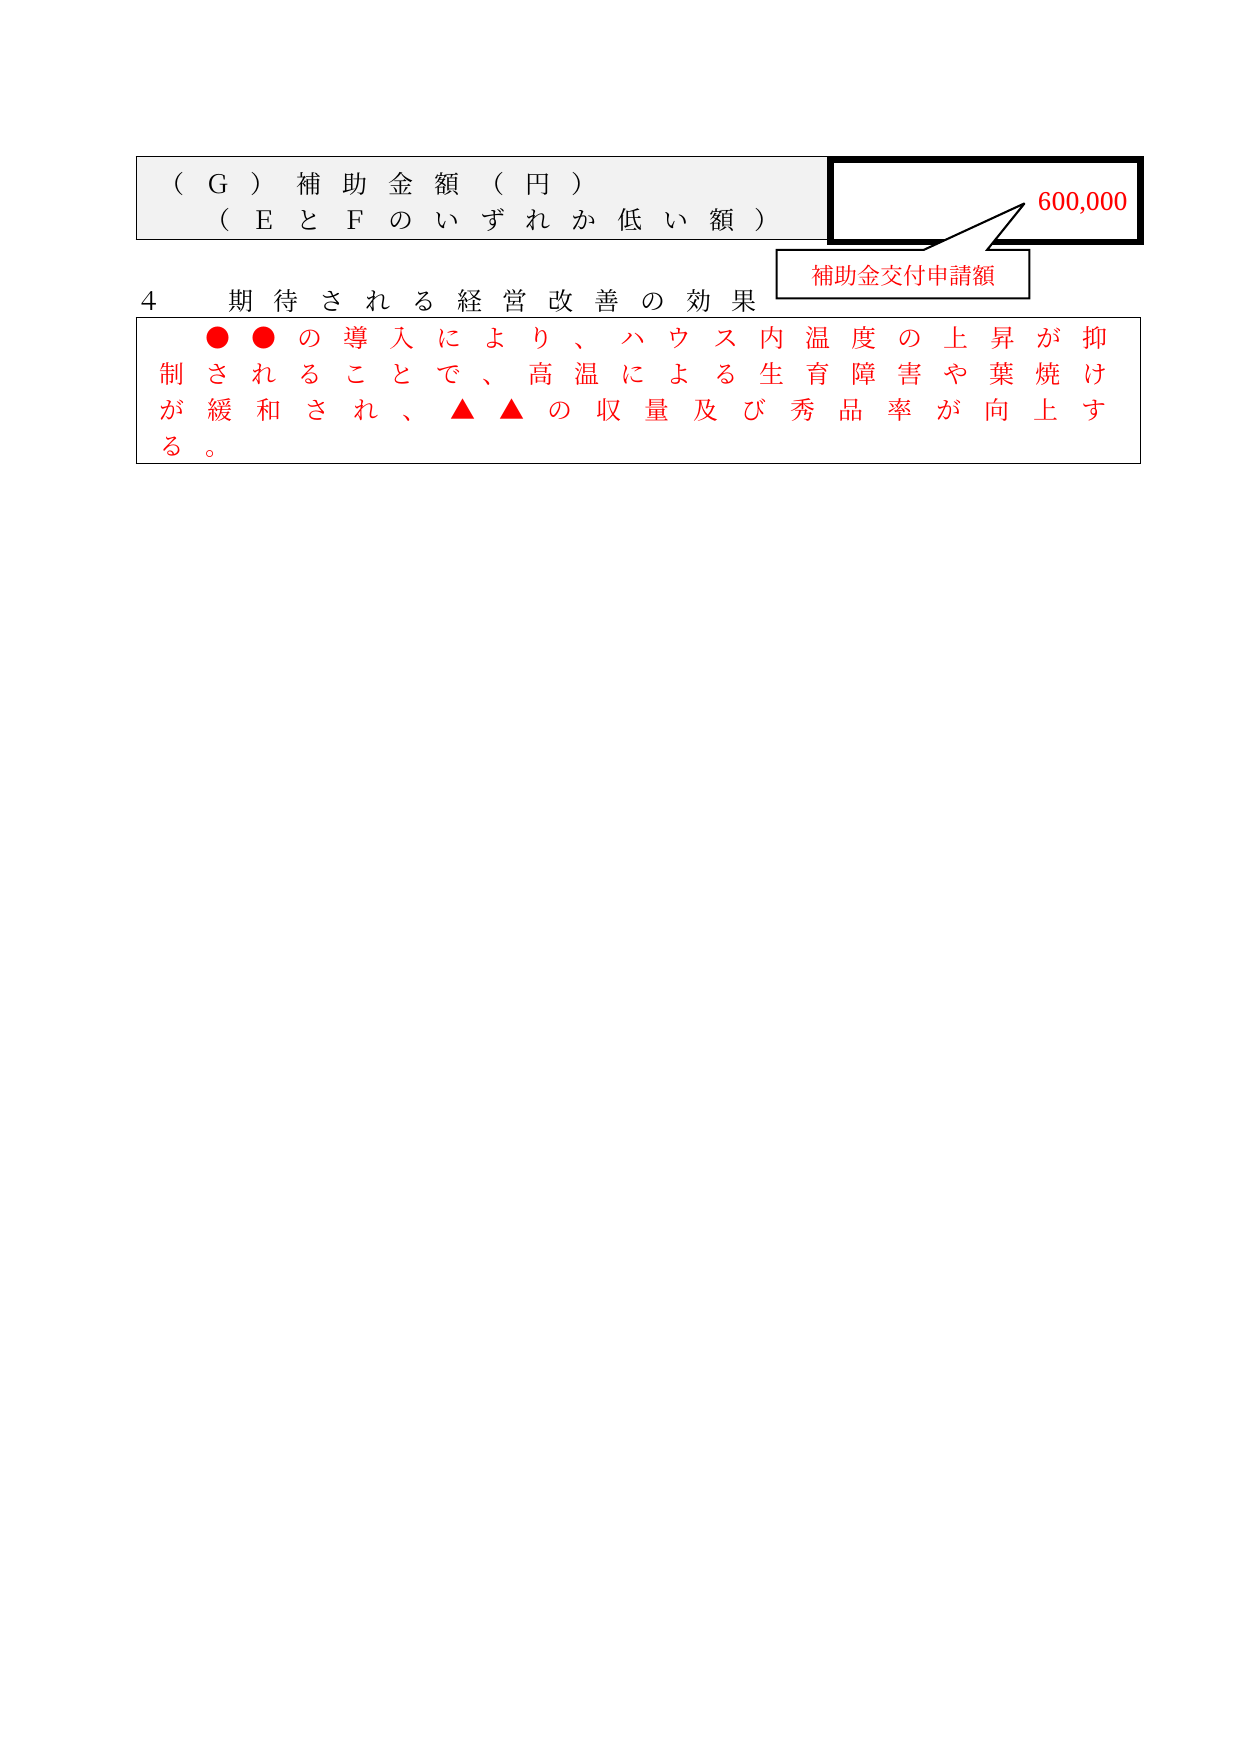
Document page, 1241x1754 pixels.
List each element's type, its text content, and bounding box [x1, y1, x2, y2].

table_header （Ｇ）補助金額（円） （ＥとＦのいずれか低い額） [137, 157, 827, 239]
text ４ 期待される経営改善の効果 [136, 281, 1122, 317]
table_header ●●の導入により、ハウス内温度の上昇が抑制されることで、高温による生育障害や葉焼けが緩和され、▲▲の収量及び秀品率が向上する。 [137, 318, 1140, 462]
table_header 600,000 [834, 163, 1137, 239]
